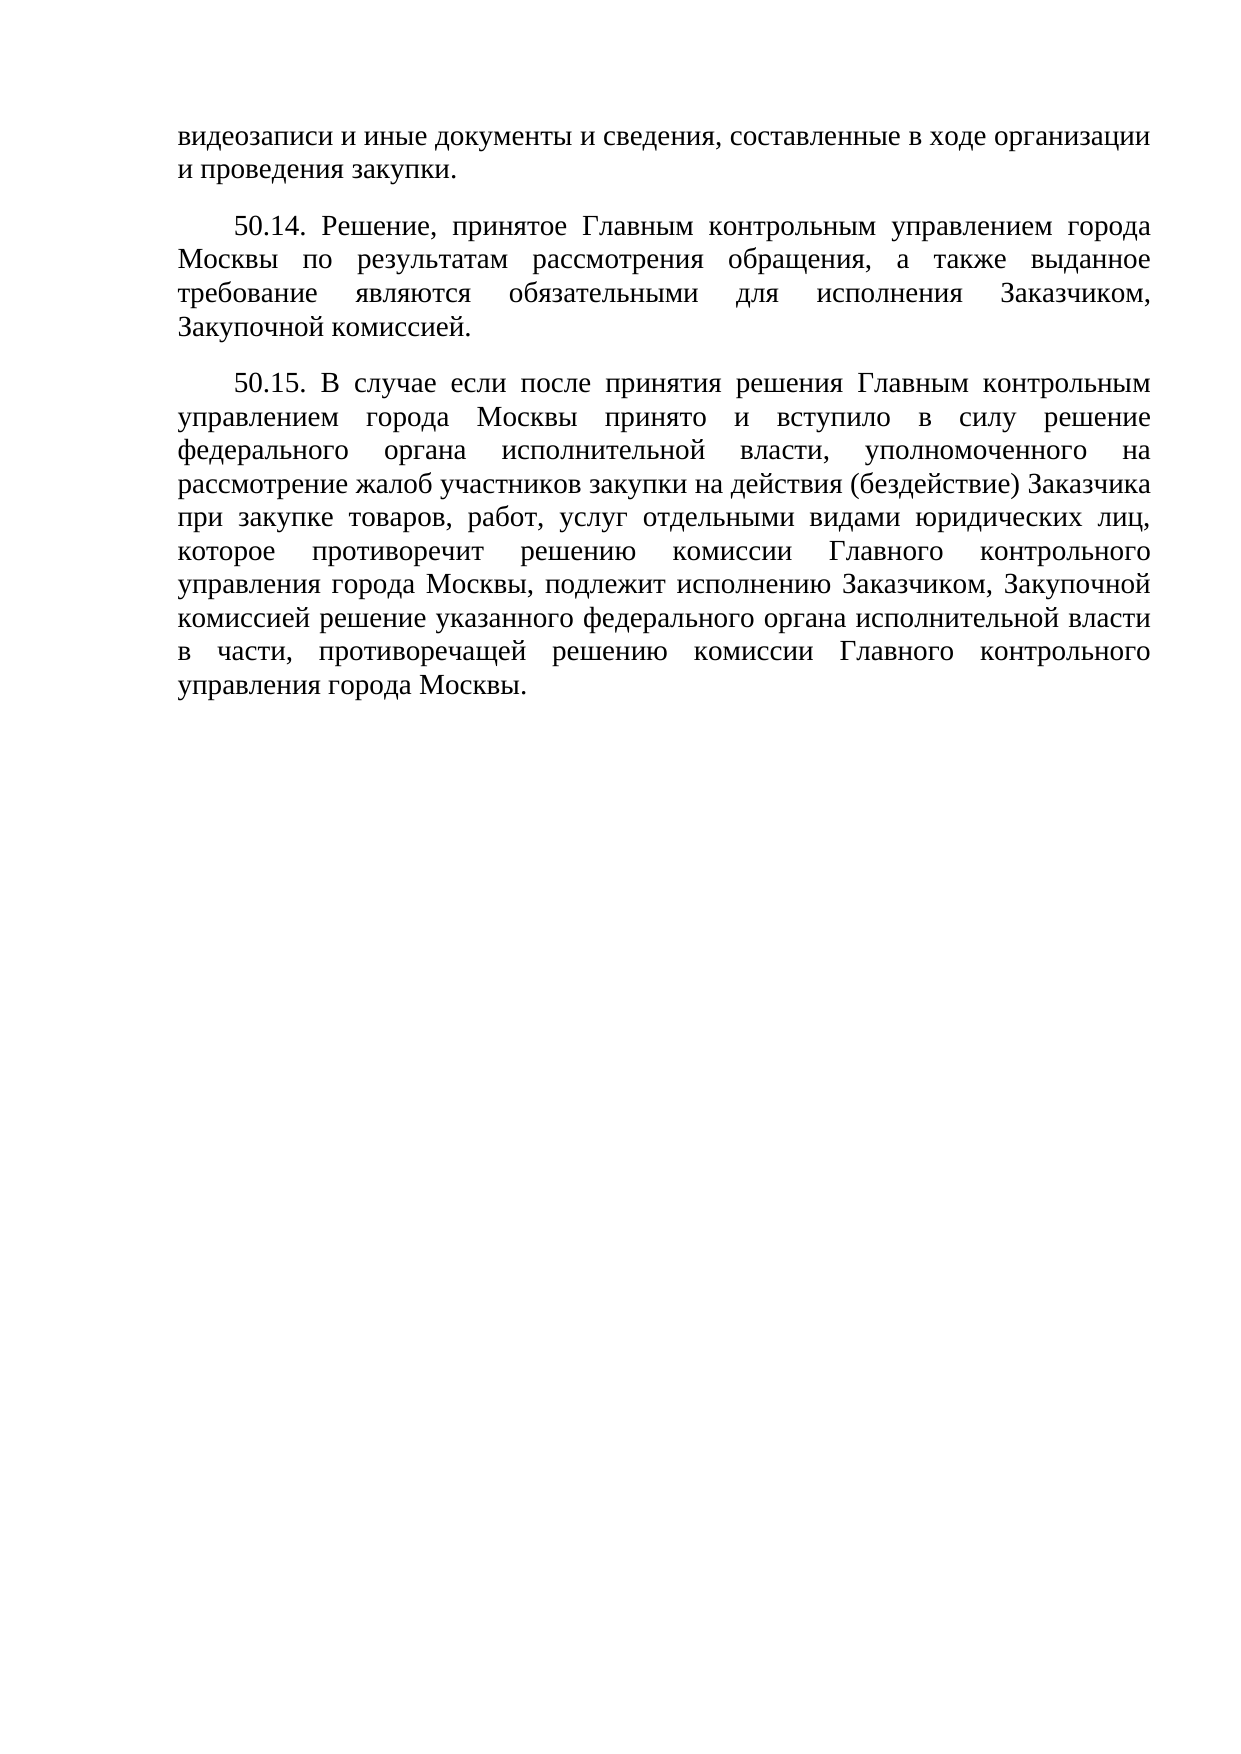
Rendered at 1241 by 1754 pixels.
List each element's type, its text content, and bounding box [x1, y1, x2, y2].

text 50.15. В случае если после принятия решения Главным контрольным управлением города Москвы принято и вступило в силу решение федерального органа исполнительной власти, уполномоченного на рассмотрение жалоб участников закупки на действия (бездействие) Заказчика при закупке товаров, работ, услуг отдельными видами юридических лиц, которое противоречит решению комиссии Главного контрольного управления города Москвы, подлежит исполнению Заказчиком, Закупочной комиссией решение указанного федерального органа исполнительной власти в части, противоречащей решению комиссии Главного контрольного управления города Москвы. [177, 365, 1152, 701]
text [177, 118, 1152, 185]
text 50.14. Решение, принятое Главным контрольным управлением города Москвы по результатам рассмотрения обращения, а также выданное требование являются обязательными для исполнения Заказчиком, Закупочной комиссией. [177, 208, 1152, 342]
